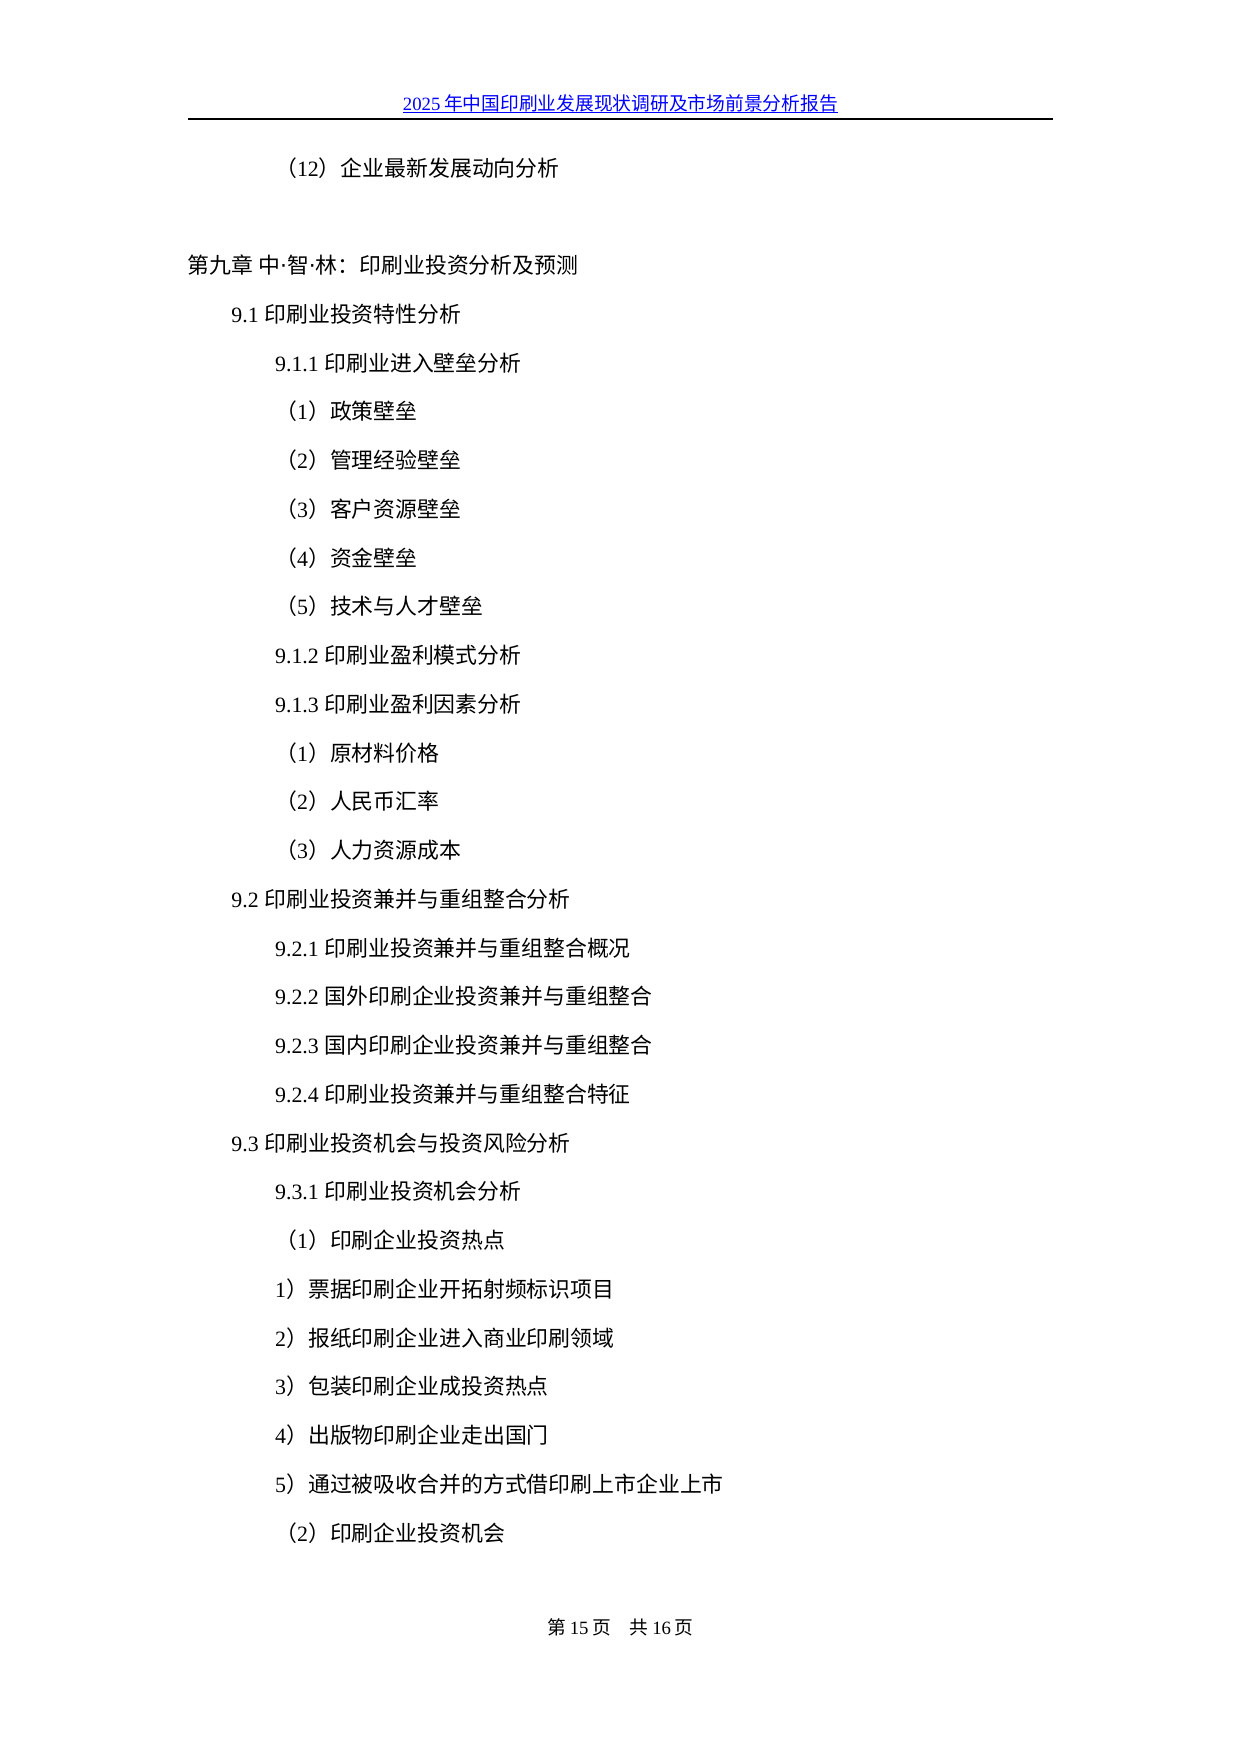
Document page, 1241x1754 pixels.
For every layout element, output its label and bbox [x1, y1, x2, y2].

text [187, 150, 1053, 1548]
